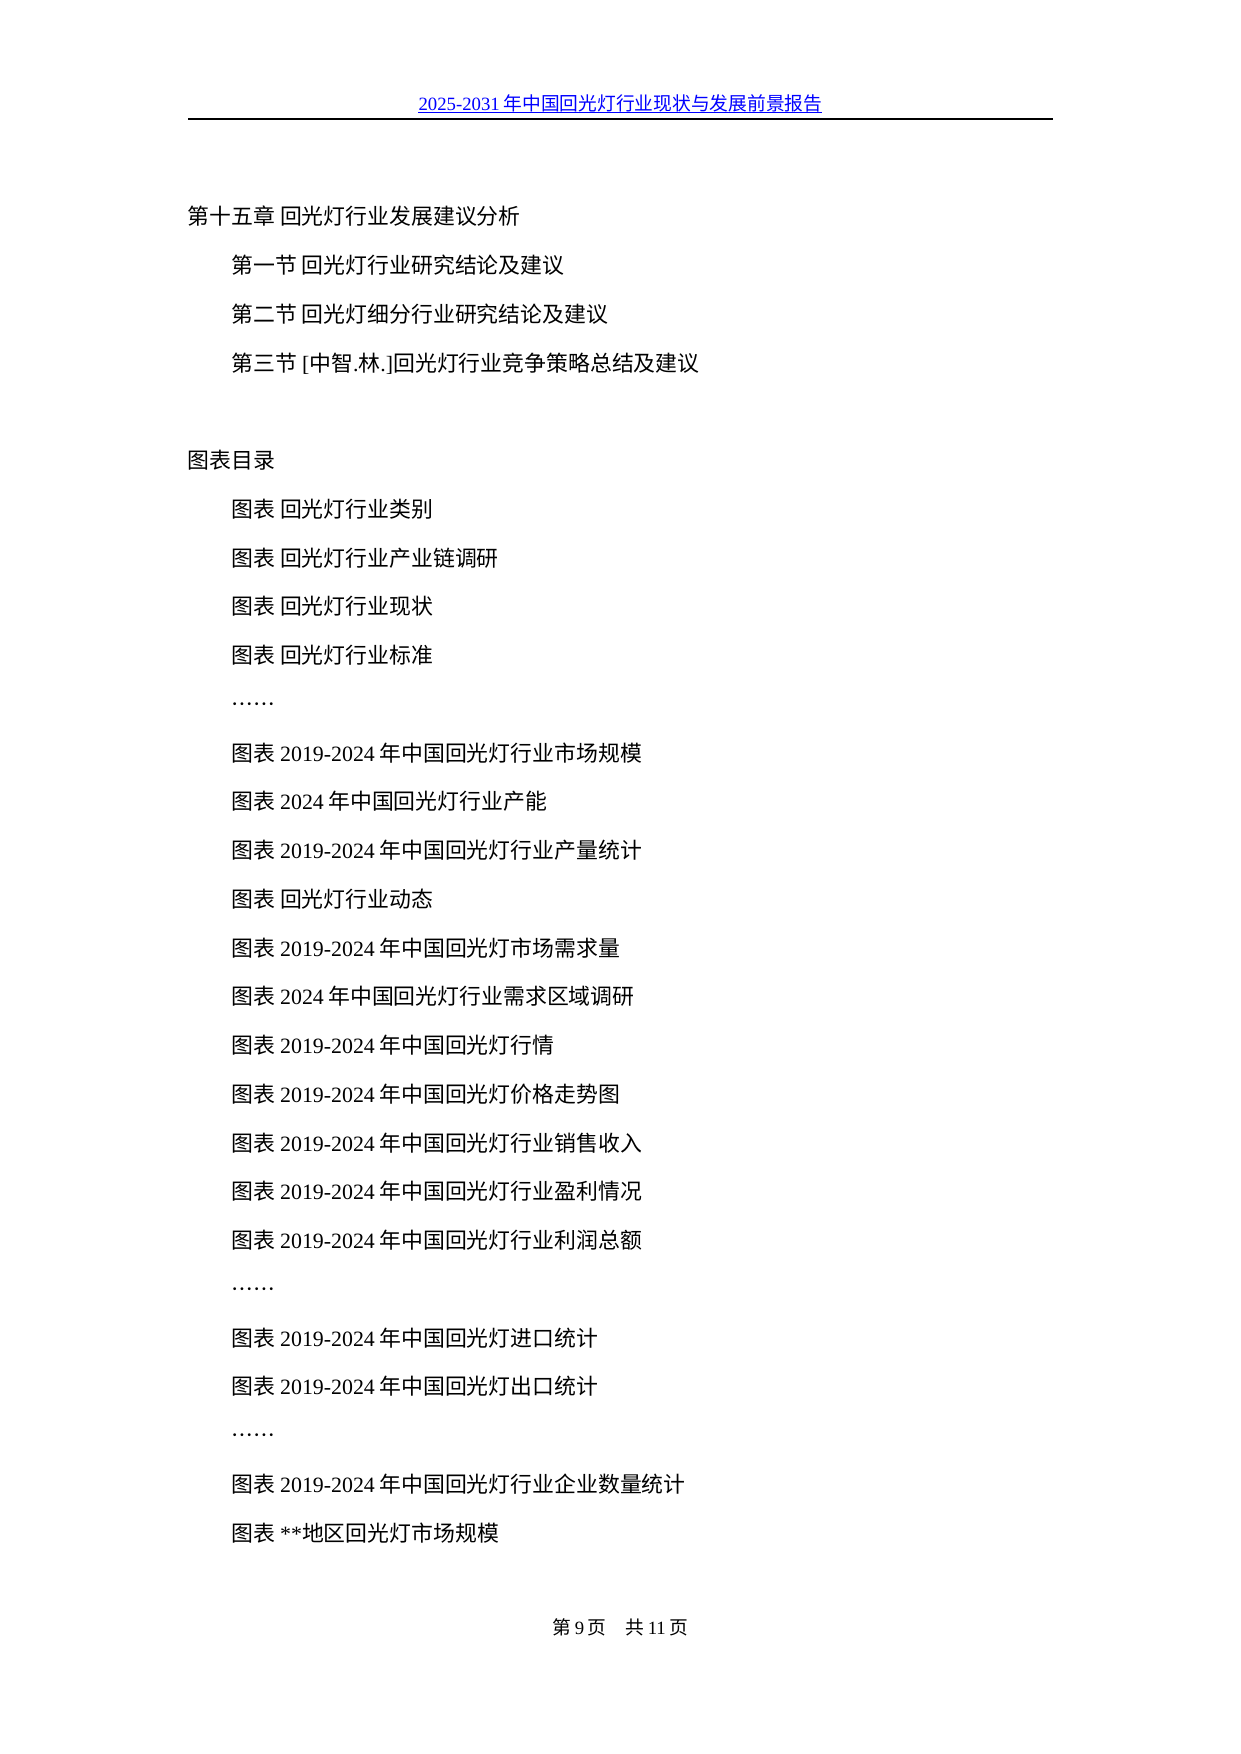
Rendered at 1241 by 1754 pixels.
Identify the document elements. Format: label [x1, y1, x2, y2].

text [187, 150, 1053, 1548]
